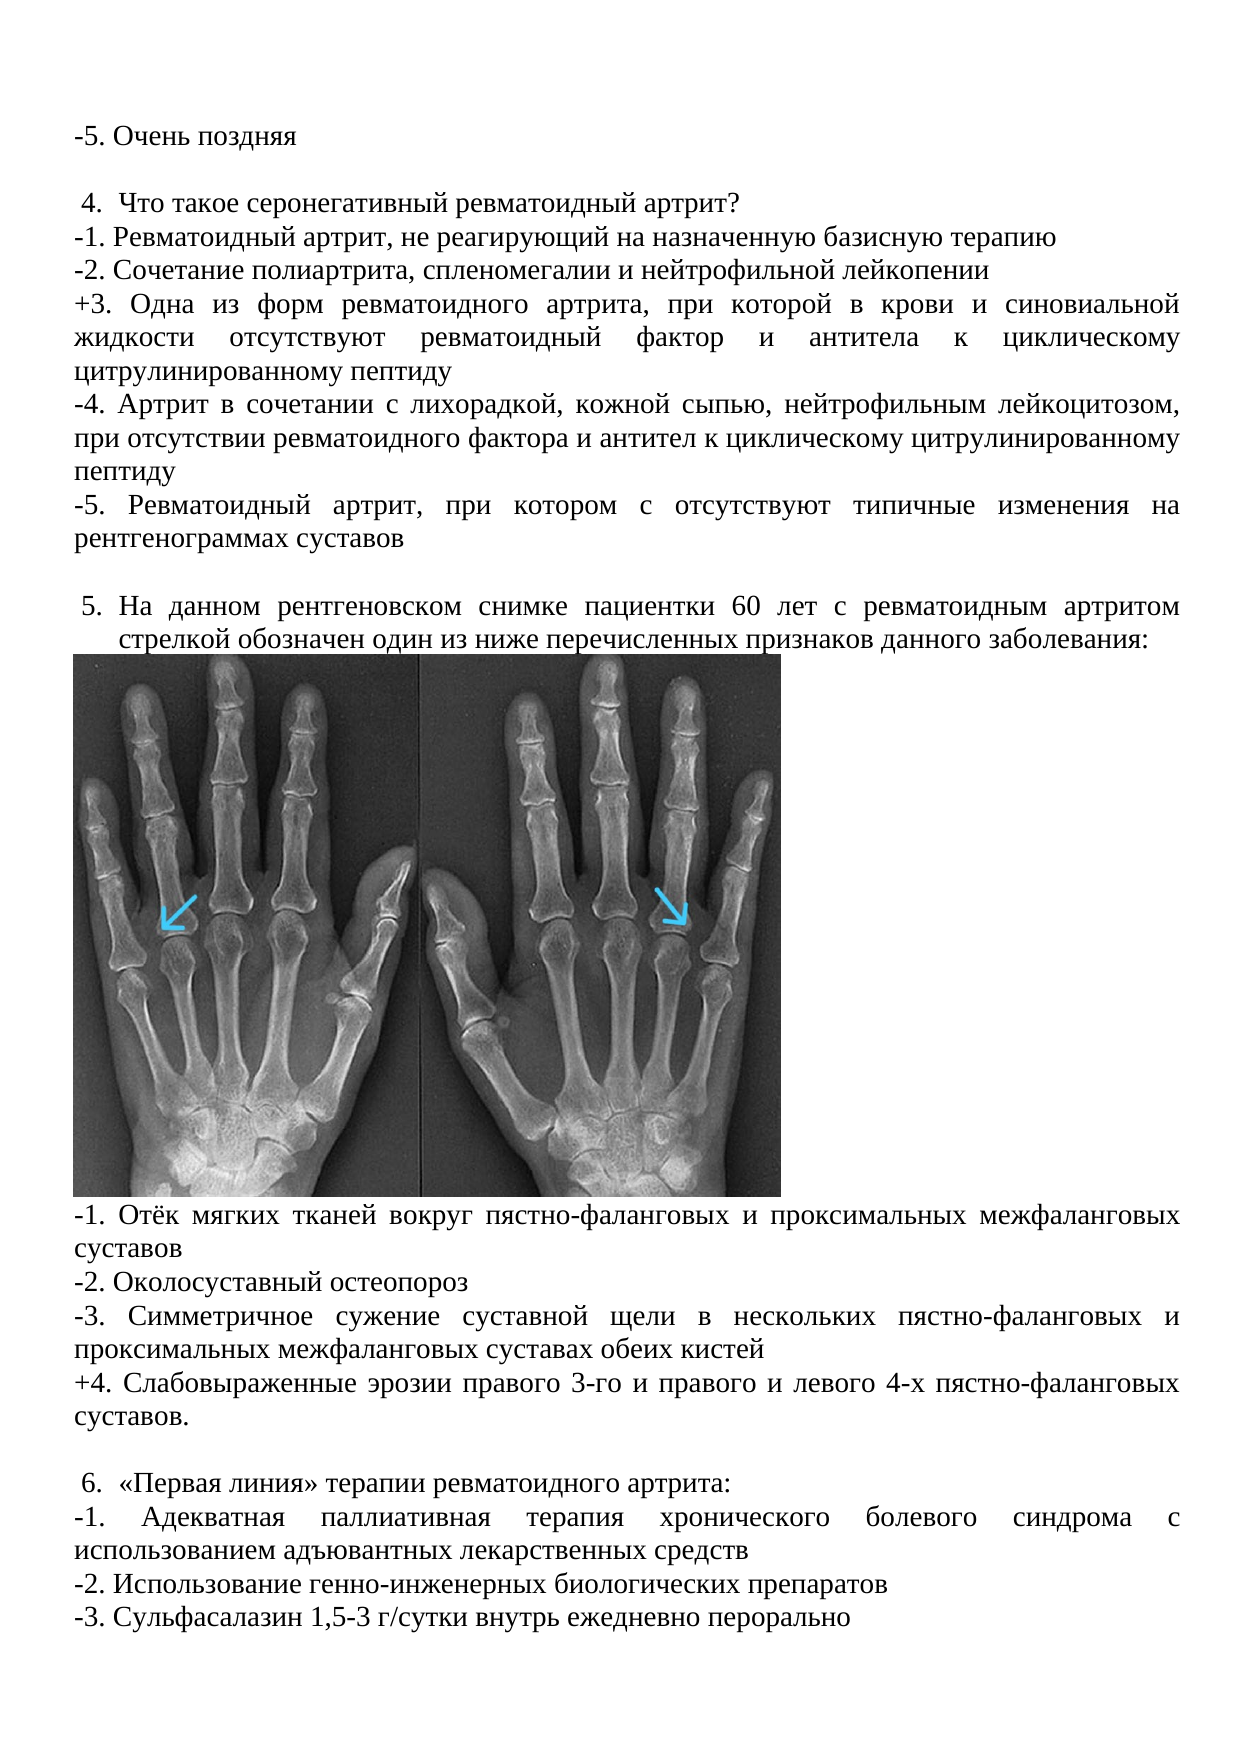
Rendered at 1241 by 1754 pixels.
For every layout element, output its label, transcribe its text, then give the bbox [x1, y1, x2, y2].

text +4. Слабовыраженные эрозии правого 3-го и правого и левого 4-х пястно-фаланговых суставов. [74, 1365, 1181, 1432]
text -4. Артрит в сочетании с лихорадкой, кожной сыпью, нейтрофильным лейкоцитозом, при отсутствии ревматоидного фактора и антител к циклическому цитрулинированному пептиду [74, 386, 1181, 487]
text -5. Ревматоидный артрит, при котором с отсутствуют типичные изменения на рентгенограммах суставов [74, 487, 1181, 554]
text -1. Ревматоидный артрит, не реагирующий на назначенную базисную терапию [74, 219, 1181, 252]
list Что такое серонегативный ревматоидный артрит? [81, 185, 1181, 219]
text -1. Отёк мягких тканей вокруг пястно-фаланговых и проксимальных межфаланговых суставов [74, 1197, 1181, 1264]
text -3. Симметричное сужение суставной щели в нескольких пястно-фаланговых и проксимальных межфаланговых суставах обеих кистей [74, 1298, 1181, 1365]
text -3. Сульфасалазин 1,5-3 г/сутки внутрь ежедневно перорально [74, 1599, 1181, 1633]
text +3. Одна из форм ревматоидного артрита, при которой в крови и синовиальной жидкости отсутствуют ревматоидный фактор и антитела к циклическому цитрулинированному пептиду [74, 286, 1181, 386]
text -2. Околосуставный остеопороз [74, 1264, 1181, 1298]
list На данном рентгеновском снимке пациентки 60 лет с ревматоидным артритом стрелкой обозначен один из ниже перечисленных признаков данного заболевания: [81, 588, 1181, 655]
picture [73, 654, 781, 1197]
text -1. Адекватная паллиативная терапия хронического болевого синдрома с использованием адъювантных лекарственных средств [74, 1499, 1181, 1566]
text -2. Сочетание полиартрита, спленомегалии и нейтрофильной лейкопении [74, 252, 1181, 286]
text -2. Использование генно-инженерных биологических препаратов [74, 1566, 1181, 1599]
list «Первая линия» терапии ревматоидного артрита: [81, 1465, 1181, 1499]
text -5. Очень поздняя [74, 118, 1181, 152]
